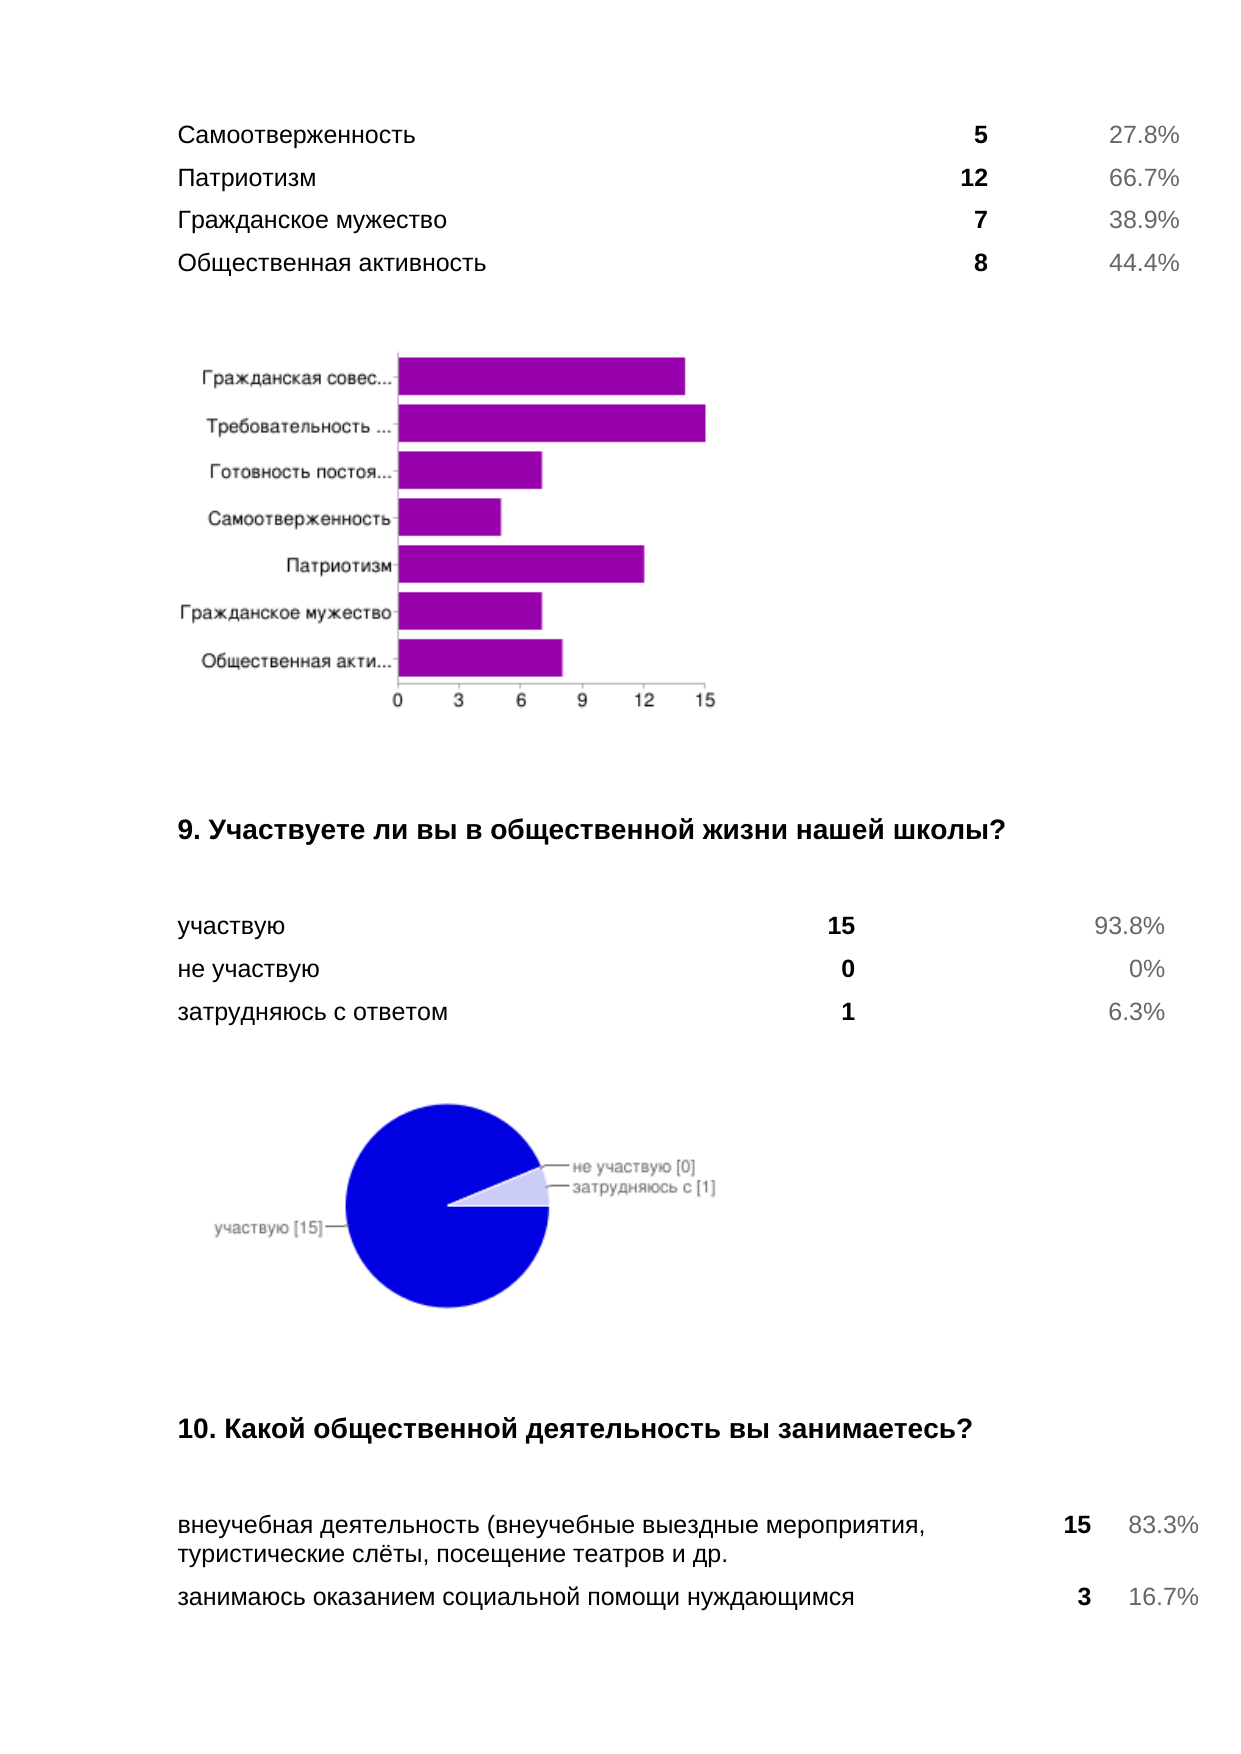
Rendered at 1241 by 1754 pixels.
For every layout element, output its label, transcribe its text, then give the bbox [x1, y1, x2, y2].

table_cell 5 [724, 118, 989, 161]
table_cell 0 [450, 953, 856, 995]
table_cell 0% [856, 953, 1167, 995]
table_cell Самоотверженность [176, 118, 723, 161]
table_cell 38.9% [989, 204, 1181, 247]
table_cell 66.7% [989, 161, 1181, 204]
table_header 83.3% [1093, 1509, 1201, 1580]
picture [177, 1088, 784, 1362]
table_cell 7 [724, 204, 989, 247]
table_cell 1 [450, 995, 856, 1038]
table_cell 3 [1019, 1580, 1093, 1623]
table_header внеучебная деятельность (внеучебные выездные мероприятия, туристические слёты, посещение театров и др. [176, 1509, 1019, 1580]
table_header 15 [450, 910, 856, 953]
table_cell Общественная активность [176, 247, 723, 289]
table_cell не участвую [176, 953, 450, 995]
table_cell 16.7% [1093, 1580, 1201, 1623]
table_cell 8 [724, 247, 989, 289]
text 10. Какой общественной деятельность вы занимаетесь? [177, 1412, 1152, 1444]
table_cell 12 [724, 161, 989, 204]
table_cell Патриотизм [176, 161, 723, 204]
table_cell 6.3% [856, 995, 1167, 1038]
table_cell затрудняюсь с ответом [176, 995, 450, 1038]
table_header 93.8% [856, 910, 1167, 953]
table_header 15 [1019, 1509, 1093, 1580]
table_header участвую [176, 910, 450, 953]
table_cell 27.8% [989, 118, 1181, 161]
table_cell 44.4% [989, 247, 1181, 289]
picture [177, 339, 784, 763]
table_cell занимаюсь оказанием социальной помощи нуждающимся [176, 1580, 1019, 1623]
text 9. Участвуете ли вы в общественной жизни нашей школы? [177, 813, 1152, 845]
table_cell Гражданское мужество [176, 204, 723, 247]
